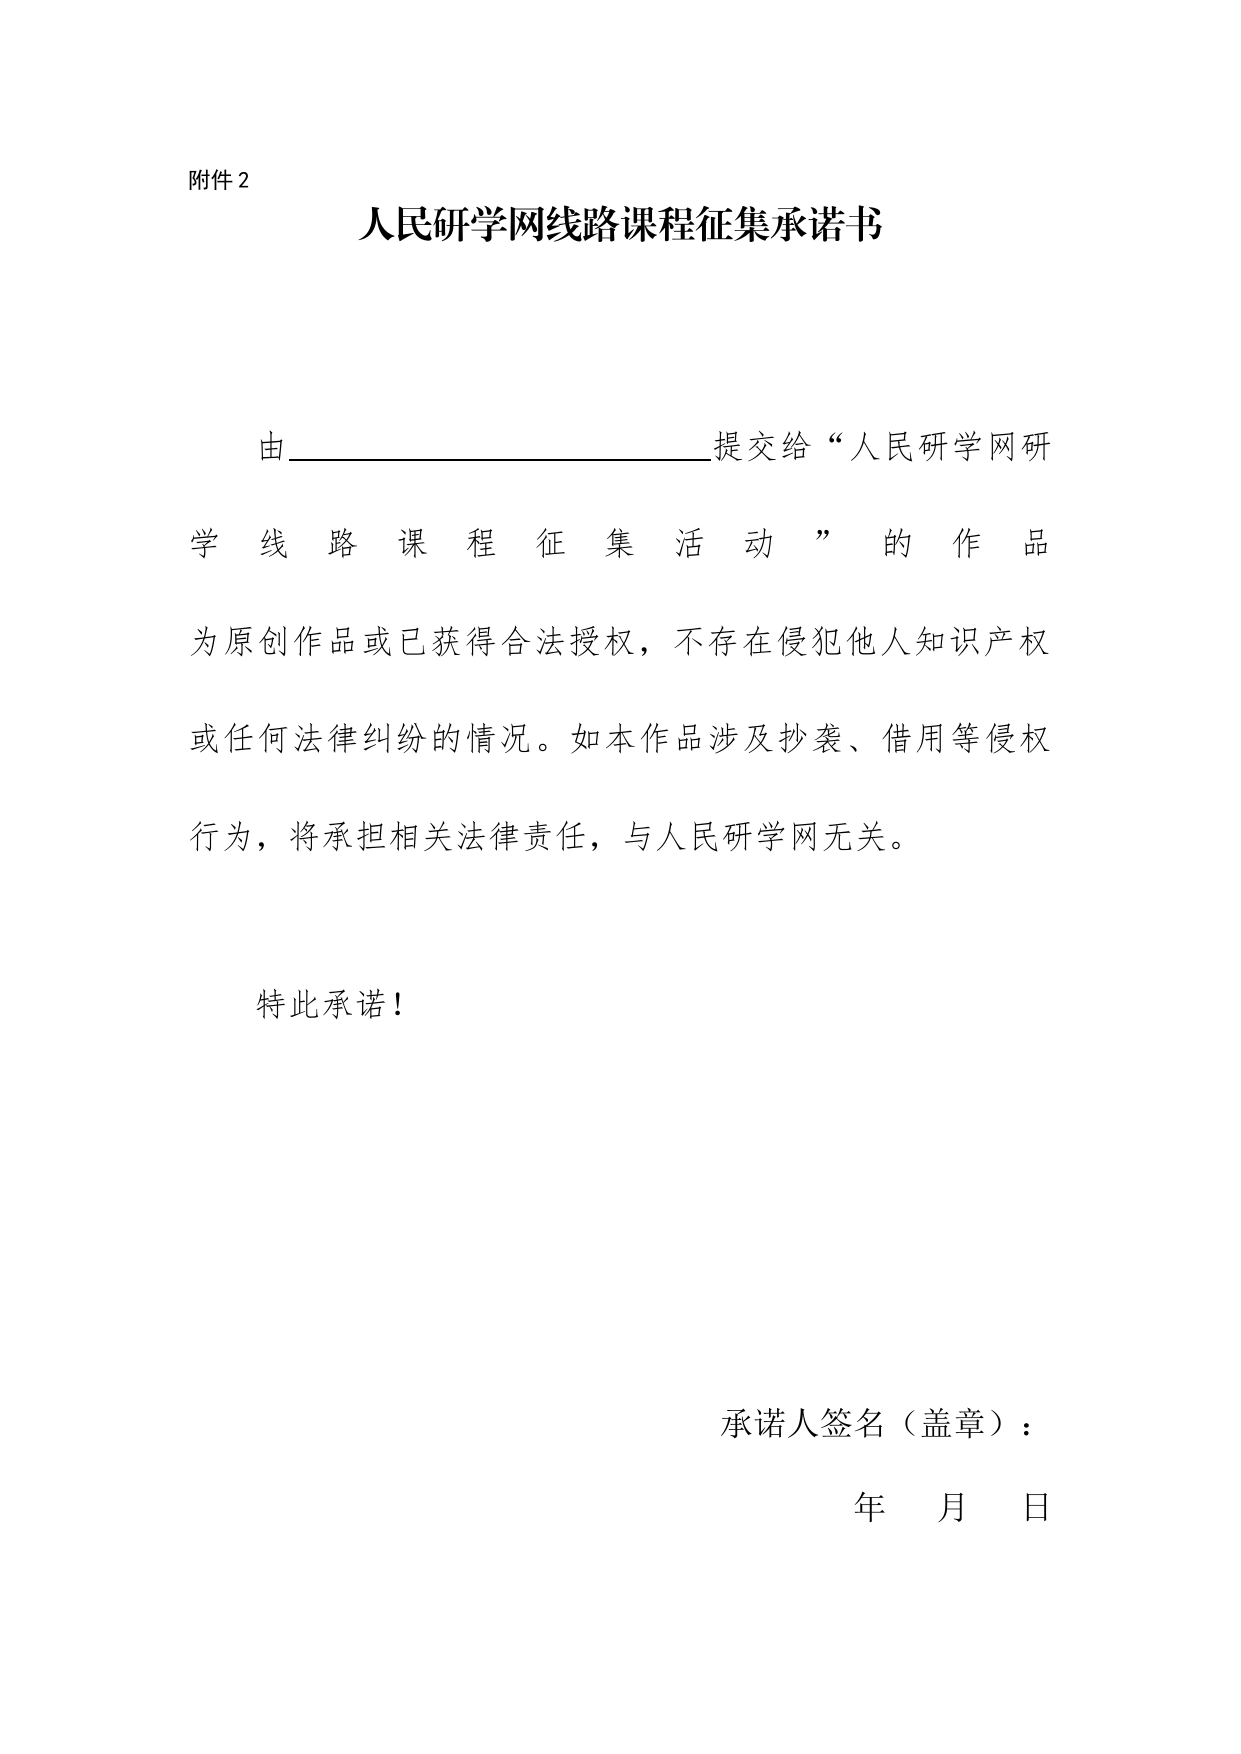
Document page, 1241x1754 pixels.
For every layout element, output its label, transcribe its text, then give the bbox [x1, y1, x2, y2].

text 特此承诺！ [187, 969, 1053, 1034]
text 年 月 日 [187, 1473, 1053, 1538]
text 人民研学网线路课程征集承诺书 [187, 194, 1053, 259]
text 承诺人签名（盖章）： [187, 1389, 1053, 1454]
text 由 提交给“人民研学网研学线路课程征集活动”的作品 为原创作品或已获得合法授权，不存在侵犯他人知识产权或任何法律纠纷的情况。如本作品涉及抄袭、借用等侵权行为，将承担相关法律责任，与人民研学网无关。 [187, 411, 1053, 866]
text 附件2 [187, 162, 1053, 194]
